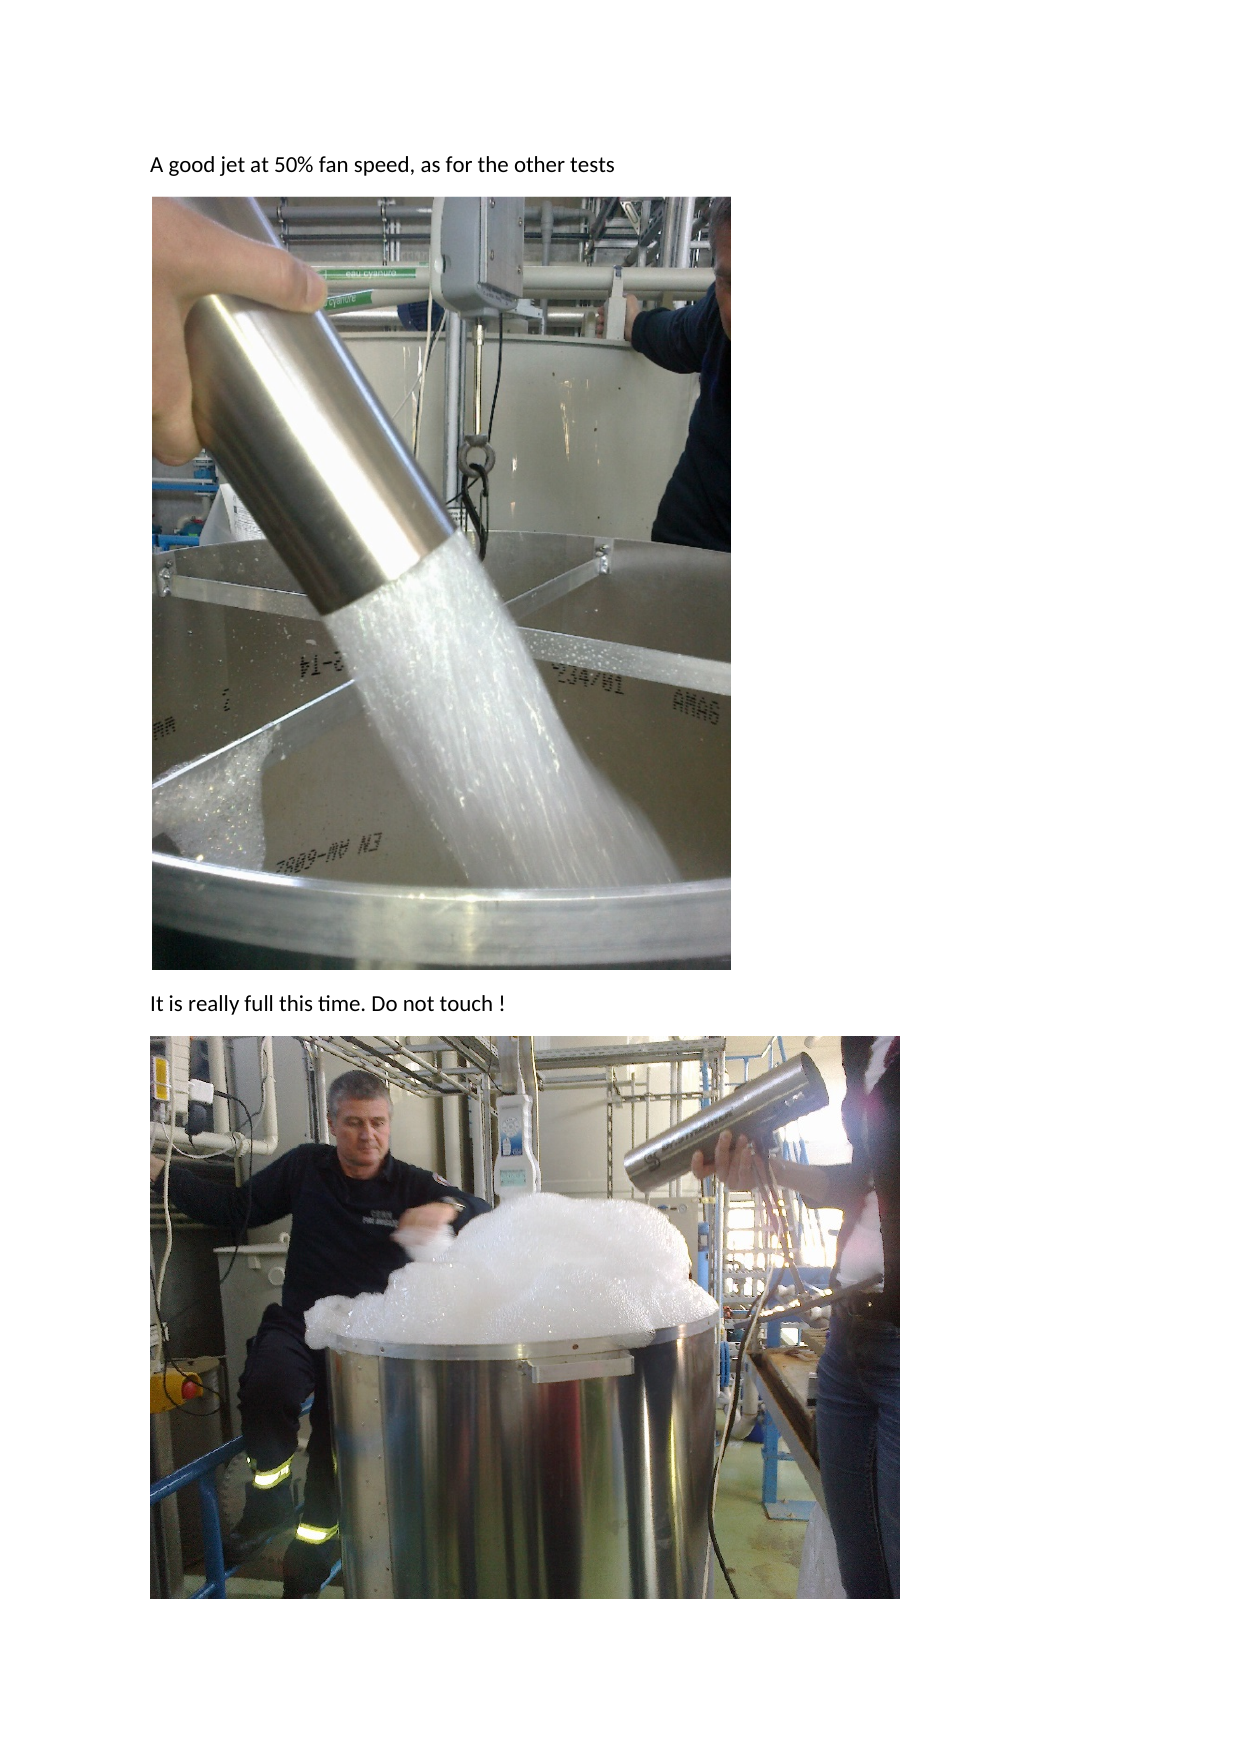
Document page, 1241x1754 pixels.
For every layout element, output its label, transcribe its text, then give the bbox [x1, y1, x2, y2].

text A good jet at 50% fan speed, as for the other tests [150, 150, 1090, 178]
picture [150, 1036, 900, 1599]
picture [152, 198, 731, 969]
text It is really full this time. Do not touch ! [150, 989, 1090, 1017]
